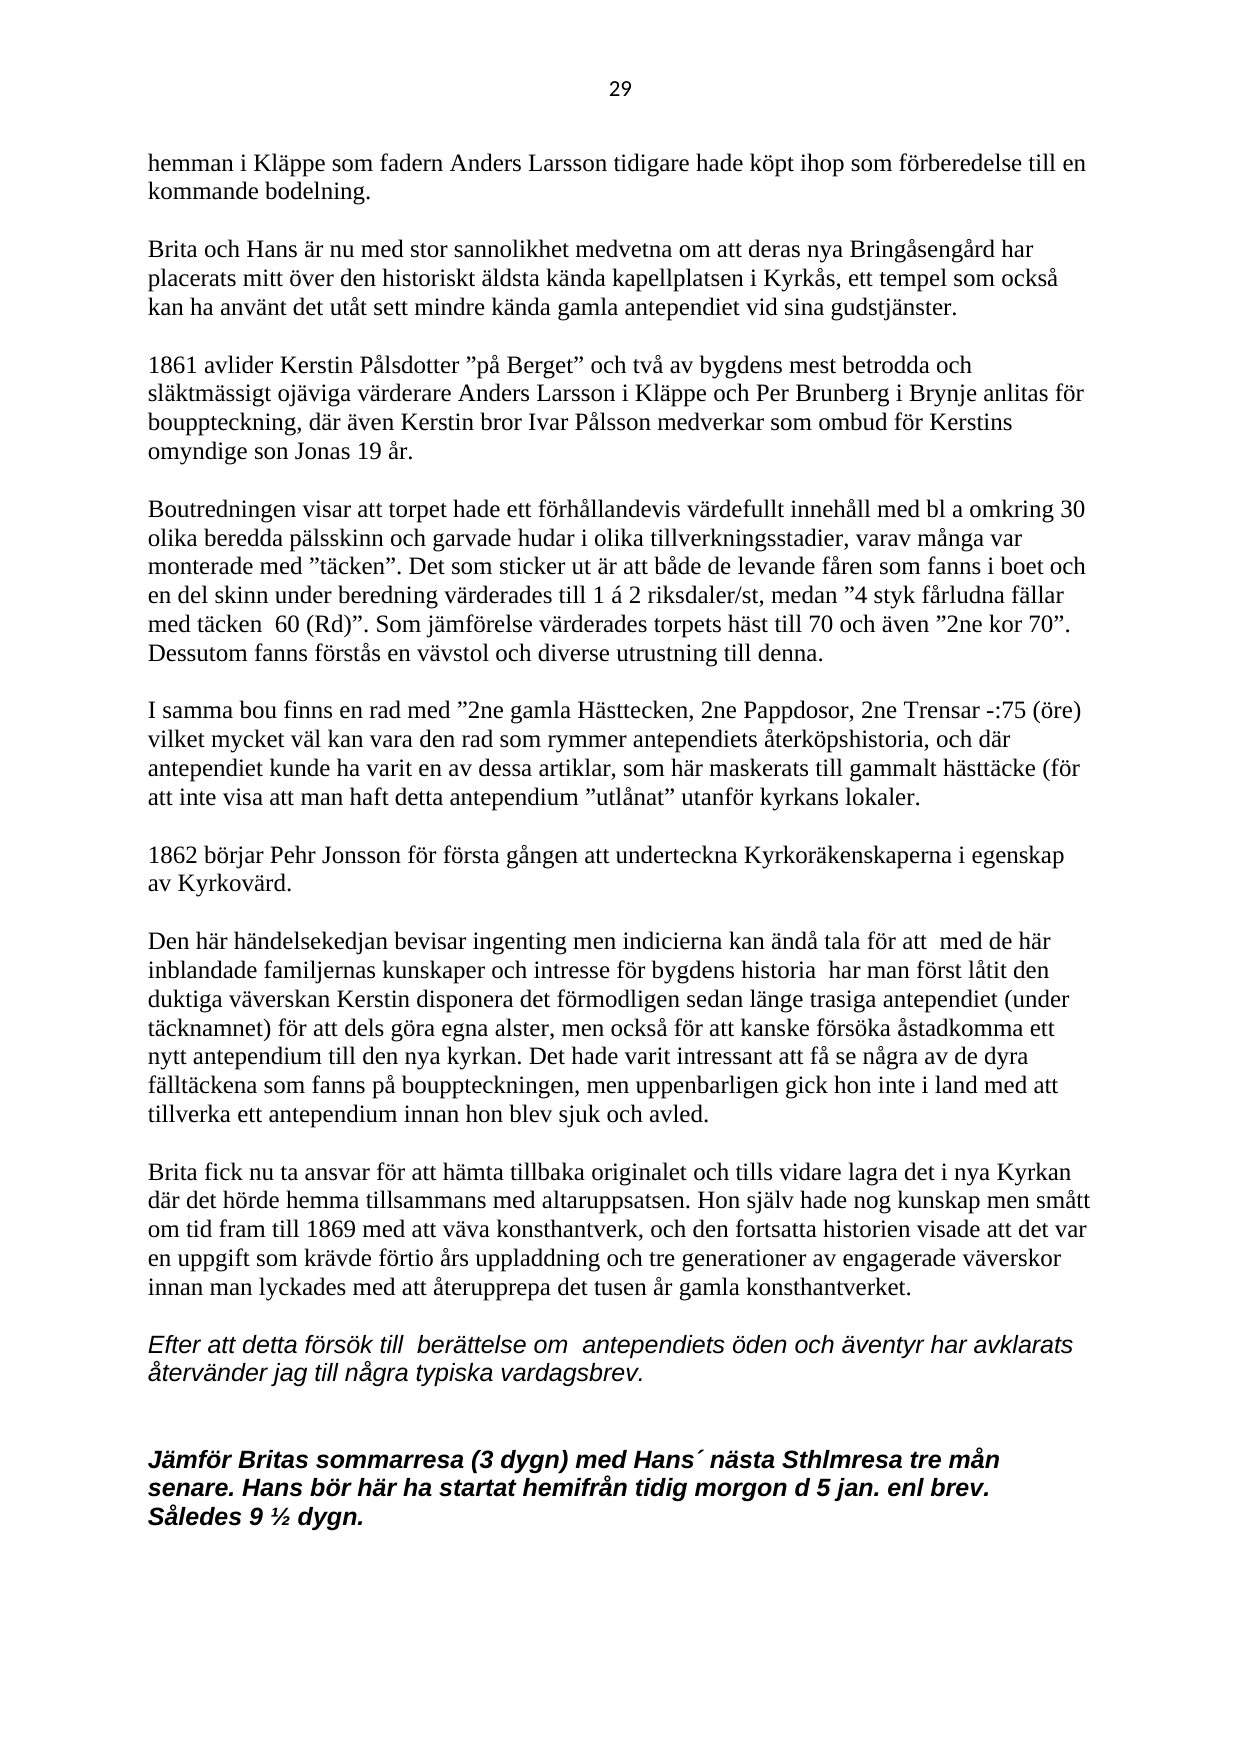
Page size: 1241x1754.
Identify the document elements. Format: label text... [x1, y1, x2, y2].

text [148, 148, 1093, 205]
text I samma bou finns en rad med ”2ne gamla Hästtecken, 2ne Pappdosor, 2ne Trensar -:75 (öre) vilket mycket väl kan vara den rad som rymmer antependiets återköpshistoria, och där antependiet kunde ha varit en av dessa artiklar, som här maskerats till gammalt hästtäcke (för att inte visa att man haft detta antependium ”utlånat” utanför kyrkans lokaler. [148, 696, 1093, 811]
text 1862 börjar Pehr Jonsson för första gången att underteckna Kyrkoräkenskaperna i egenskap av Kyrkovärd. [148, 840, 1093, 897]
text Brita och Hans är nu med stor sannolikhet medvetna om att deras nya Bringåsengård har placerats mitt över den historiskt äldsta kända kapellplatsen i Kyrkås, ett tempel som också kan ha använt det utåt sett mindre kända gamla antependiet vid sina gudstjänster. [148, 234, 1093, 321]
text Den här händelsekedjan bevisar ingenting men indicierna kan ändå tala för att med de här inblandade familjernas kunskaper och intresse för bygdens historia har man först låtit den duktiga väverskan Kerstin disponera det förmodligen sedan länge trasiga antependiet (under täcknamnet) för att dels göra egna alster, men också för att kanske försöka åstadkomma ett nytt antependium till den nya kyrkan. Det hade varit intressant att få se några av de dyra fälltäckena som fanns på bouppteckningen, men uppenbarligen gick hon inte i land med att tillverka ett antependium innan hon blev sjuk och avled. [148, 926, 1093, 1128]
text Brita fick nu ta ansvar för att hämta tillbaka originalet och tills vidare lagra det i nya Kyrkan där det hörde hemma tillsammans med altaruppsatsen. Hon själv hade nog kunskap men smått om tid fram till 1869 med att väva konsthantverk, och den fortsatta historien visade att det var en uppgift som krävde förtio års uppladdning och tre generationer av engagerade väverskor innan man lyckades med att återupprepa det tusen år gamla konsthantverket. [148, 1157, 1093, 1301]
text Efter att detta försök till berättelse om antependiets öden och äventyr har avklarats återvänder jag till några typiska vardagsbrev. [148, 1330, 1093, 1387]
text Boutredningen visar att torpet hade ett förhållandevis värdefullt innehåll med bl a omkring 30 olika beredda pälsskinn och garvade hudar i olika tillverkningsstadier, varav många var monterade med ”täcken”. Det som sticker ut är att både de levande fåren som fanns i boet och en del skinn under beredning värderades till 1 á 2 riksdaler/st, medan ”4 styk fårludna fällar med täcken 60 (Rd)”. Som jämförelse värderades torpets häst till 70 och även ”2ne kor 70”. Dessutom fanns förstås en vävstol och diverse utrustning till denna. [148, 494, 1093, 666]
text Jämför Britas sommarresa (3 dygn) med Hans´ nästa Sthlmresa tre mån senare. Hans bör här ha startat hemifrån tidig morgon d 5 jan. enl brev. Således 9 ½ dygn. [148, 1445, 1093, 1531]
text 1861 avlider Kerstin Pålsdotter ”på Berget” och två av bygdens mest betrodda och släktmässigt ojäviga värderare Anders Larsson i Kläppe och Per Brunberg i Brynje anlitas för bouppteckning, där även Kerstin bror Ivar Pålsson medverkar som ombud för Kerstins omyndige son Jonas 19 år. [148, 350, 1093, 465]
